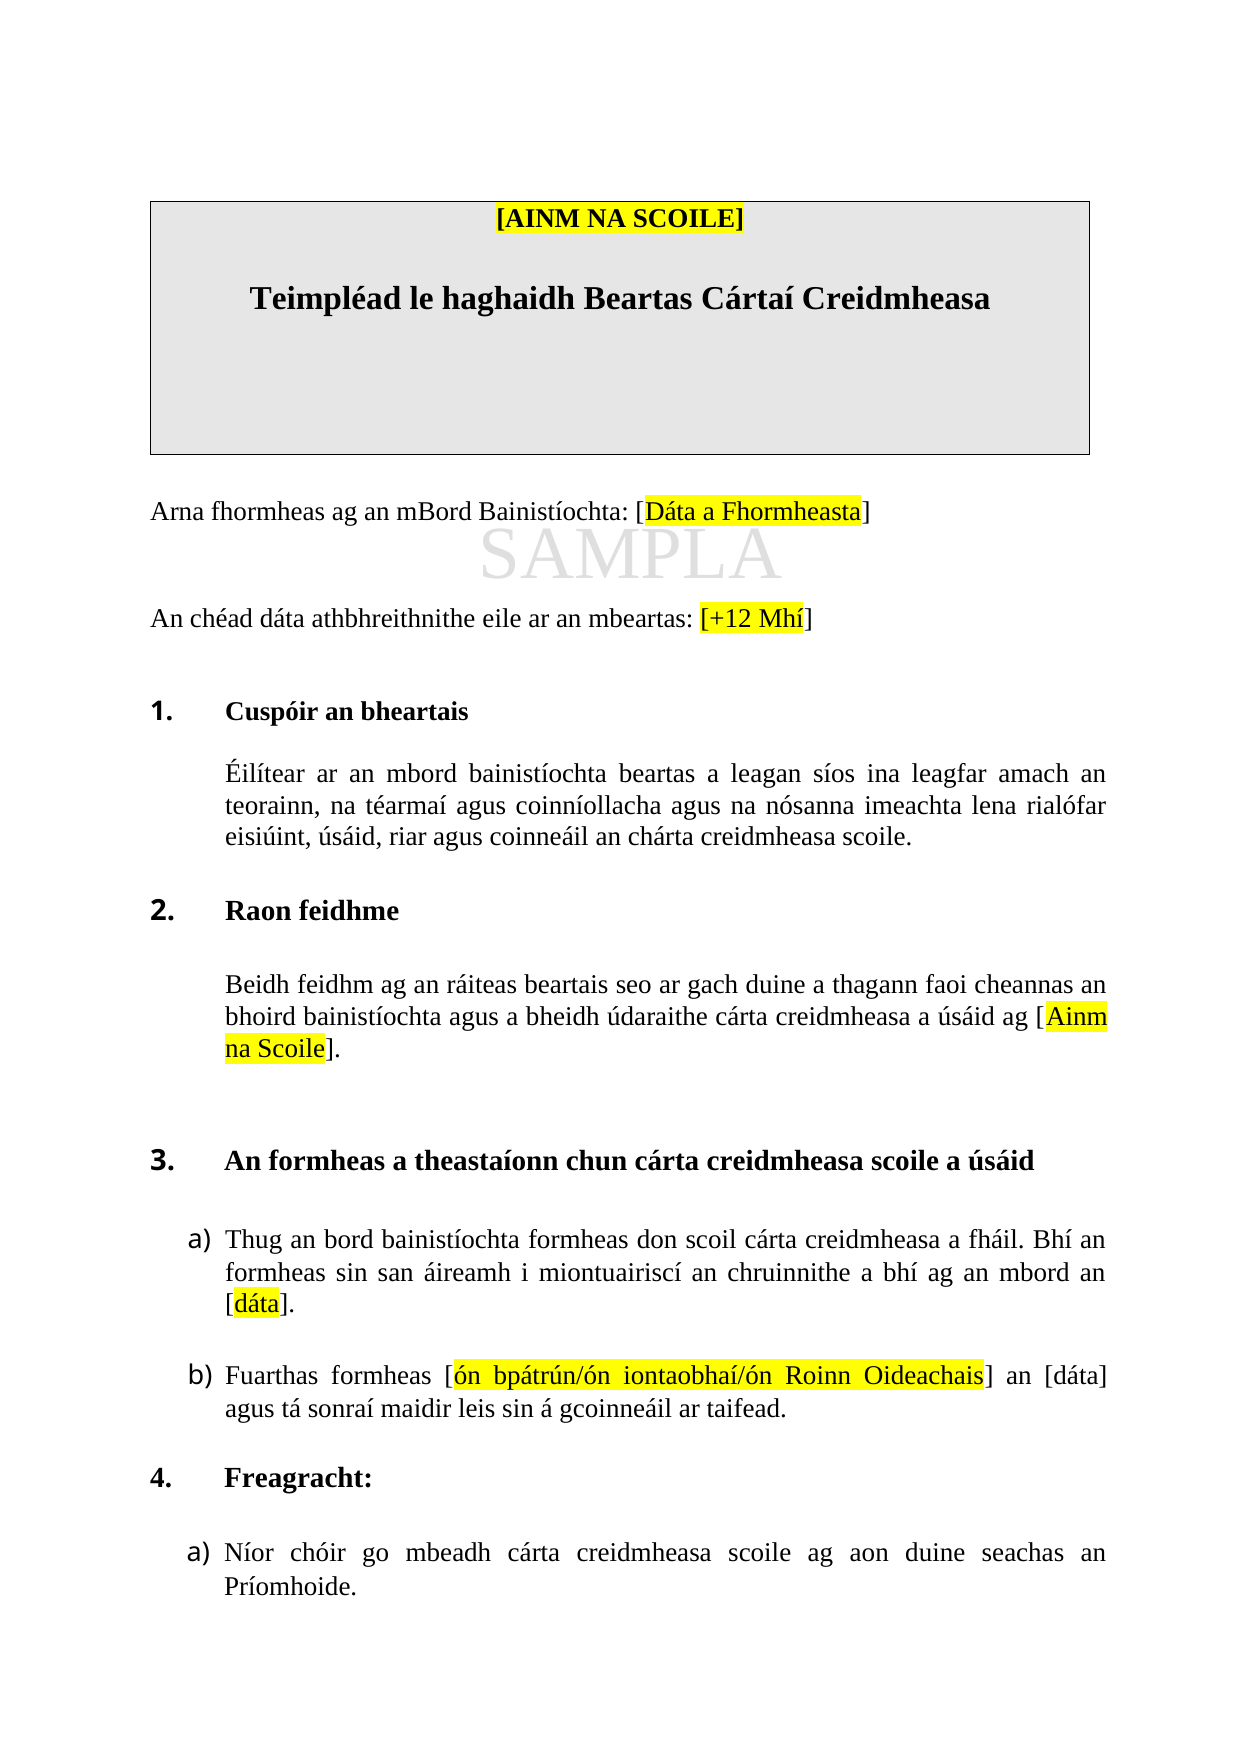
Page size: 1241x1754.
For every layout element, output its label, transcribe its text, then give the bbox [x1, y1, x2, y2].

text An chéad dáta athbhreithnithe eile ar an mbeartas: [+12 Mhí] [150, 602, 700, 633]
text Beidh feidhm ag an ráiteas beartais seo ar gach duine a thagann faoi cheannas an bhoird bainistíochta agus a bheidh údaraithe cárta creidmheasa a úsáid ag [Ainm na Scoile]. [225, 968, 1107, 1064]
table_header [AINM NA SCOILE] Teimpléad le haghaidh Beartas Cártaí Creidmheasa [151, 202, 1089, 454]
list Níor chóir go mbeadh cárta creidmheasa scoile ag aon duine seachas an Príomhoide. [186, 1533, 1107, 1601]
text An chéad dáta athbhreithnithe eile ar an mbeartas: [+12 Mhí] [803, 602, 1107, 633]
list Cuspóir an bheartais [150, 692, 1107, 729]
text Arna fhormheas ag an mBord Bainistíochta: [Dáta a Fhormheasta] [150, 495, 645, 526]
text Arna fhormheas ag an mBord Bainistíochta: [Dáta a Fhormheasta] [861, 495, 1107, 526]
list Raon feidhme [150, 889, 1107, 929]
list An formheas a theastaíonn chun cárta creidmheasa scoile a úsáid [150, 1140, 1107, 1179]
list Éilítear ar an mbord bainistíochta beartas a leagan síos ina leagfar amach an teorainn, na téarmaí agus coinníollacha agus na nósanna imeachta lena rialófar eisiúint, úsáid, riar agus coinneáil an chárta creidmheasa scoile. [225, 758, 1107, 851]
text 4. Freagracht: [150, 1460, 987, 1494]
list Thug an bord bainistíochta formheas don scoil cárta creidmheasa a fháil. Bhí an formheas sin san áireamh i miontuairiscí an chruinnithe a bhí ag an mbord an [dáta]. [187, 1219, 1107, 1318]
list Fuarthas formheas [ón bpátrún/ón iontaobhaí/ón Roinn Oideachais] an [dáta] agus tá sonraí maidir leis sin á gcoinneáil ar taifead. [187, 1356, 1107, 1423]
